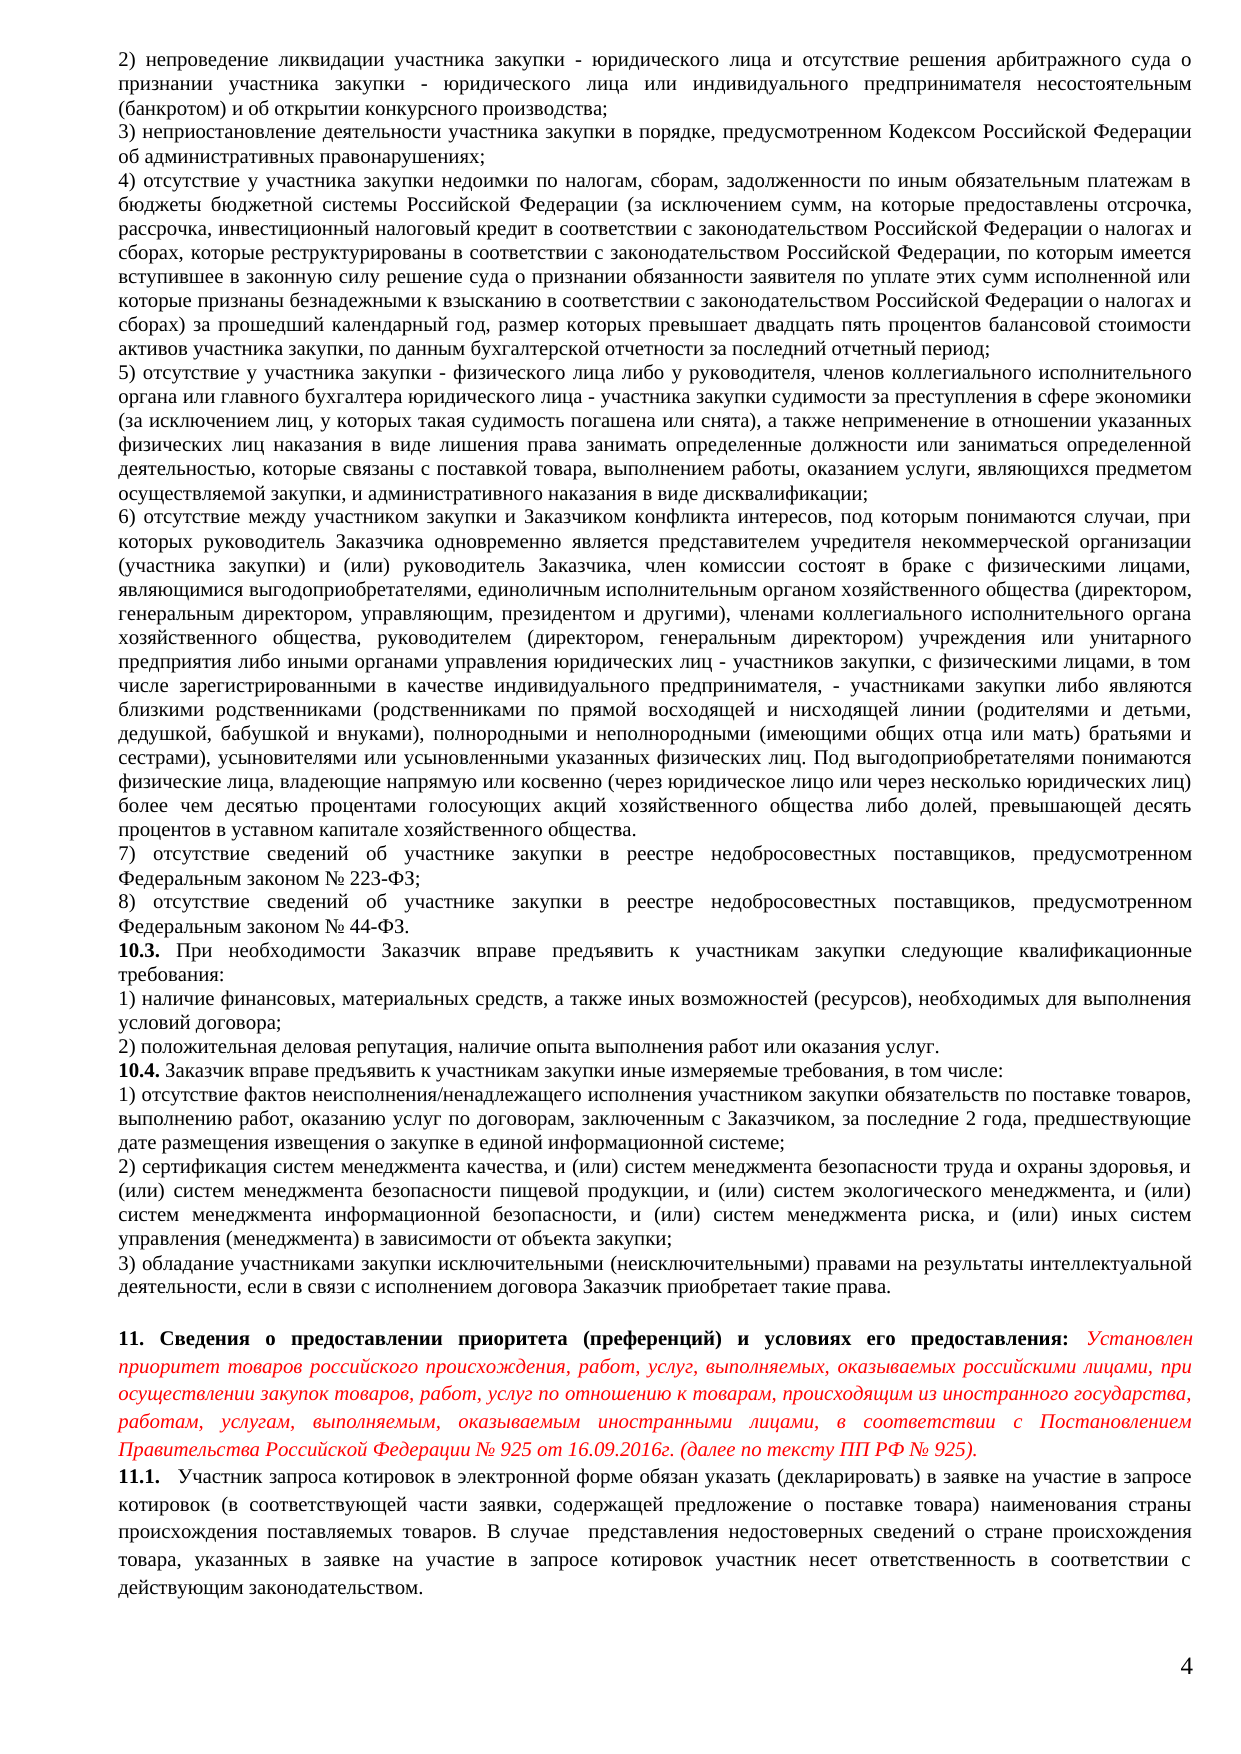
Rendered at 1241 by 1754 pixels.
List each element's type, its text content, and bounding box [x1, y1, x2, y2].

text 10.3. При необходимости Заказчик вправе предъявить к участникам закупки следующие квалификационные требования: [118, 938, 1193, 986]
text 2) положительная деловая репутация, наличие опыта выполнения работ или оказания услуг. [118, 1034, 1193, 1058]
text 2) сертификация систем менеджмента качества, и (или) систем менеджмента безопасности труда и охраны здоровья, и (или) систем менеджмента безопасности пищевой продукции, и (или) систем экологического менеджмента, и (или) систем менеджмента информационной безопасности, и (или) систем менеджмента риска, и (или) иных систем управления (менеджмента) в зависимости от объекта закупки; [118, 1154, 1193, 1250]
text 4) отсутствие у участника закупки недоимки по налогам, сборам, задолженности по иным обязательным платежам в бюджеты бюджетной системы Российской Федерации (за исключением сумм, на которые предоставлены отсрочка, рассрочка, инвестиционный налоговый кредит в соответствии с законодательством Российской Федерации о налогах и сборах, которые реструктурированы в соответствии с законодательством Российской Федерации, по которым имеется вступившее в законную силу решение суда о признании обязанности заявителя по уплате этих сумм исполненной или которые признаны безнадежными к взысканию в соответствии с законодательством Российской Федерации о налогах и сборах) за прошедший календарный год, размер которых превышает двадцать пять процентов балансовой стоимости активов участника закупки, по данным бухгалтерской отчетности за последний отчетный период; [118, 168, 1193, 360]
text 7) отсутствие сведений об участнике закупки в реестре недобросовестных поставщиков, предусмотренном Федеральным законом № 223-ФЗ; [118, 841, 1193, 889]
text 1) отсутствие фактов неисполнения/ненадлежащего исполнения участником закупки обязательств по поставке товаров, выполнению работ, оказанию услуг по договорам, заключенным с Заказчиком, за последние 2 года, предшествующие дате размещения извещения о закупке в единой информационной системе; [118, 1082, 1193, 1154]
list Участник запроса котировок в электронной форме обязан указать (декларировать) в заявке на участие в запросе котировок (в соответствующей части заявки, содержащей предложение о поставке товара) наименования страны происхождения поставляемых товаров. В случае представления недостоверных сведений о стране происхождения товара, указанных в заявке на участие в запросе котировок участник несет ответственность в соответствии с действующим законодательством. [118, 1464, 1193, 1599]
text 11. Сведения о предоставлении приоритета (преференций) и условиях его предоставления: Установлен приоритет товаров российского происхождения, работ, услуг, выполняемых, оказываемых российскими лицами, при осуществлении закупок товаров, работ, услуг по отношению к товарам, происходящим из иностранного государства, работам, услугам, выполняемым, оказываемым иностранными лицами, в соответствии с Постановлением Правительства Российской Федерации № 925 от 16.09.2016г. (далее по тексту ПП РФ № 925). [118, 1326, 1193, 1461]
text 3) неприостановление деятельности участника закупки в порядке, предусмотренном Кодексом Российской Федерации об административных правонарушениях; [118, 119, 1193, 168]
text 2) непроведение ликвидации участника закупки - юридического лица и отсутствие решения арбитражного суда о признании участника закупки - юридического лица или индивидуального предпринимателя несостоятельным (банкротом) и об открытии конкурсного производства; [118, 47, 1193, 119]
text 8) отсутствие сведений об участнике закупки в реестре недобросовестных поставщиков, предусмотренном Федеральным законом № 44-ФЗ. [118, 889, 1193, 938]
text 10.4. Заказчик вправе предъявить к участникам закупки иные измеряемые требования, в том числе: [118, 1058, 1193, 1082]
text 6) отсутствие между участником закупки и Заказчиком конфликта интересов, под которым понимаются случаи, при которых руководитель Заказчика одновременно является представителем учредителя некоммерческой организации (участника закупки) и (или) руководитель Заказчика, член комиссии состоят в браке с физическими лицами, являющимися выгодоприобретателями, единоличным исполнительным органом хозяйственного общества (директором, генеральным директором, управляющим, президентом и другими), членами коллегиального исполнительного органа хозяйственного общества, руководителем (директором, генеральным директором) учреждения или унитарного предприятия либо иными органами управления юридических лиц - участников закупки, с физическими лицами, в том числе зарегистрированными в качестве индивидуального предпринимателя, - участниками закупки либо являются близкими родственниками (родственниками по прямой восходящей и нисходящей линии (родителями и детьми, дедушкой, бабушкой и внуками), полнородными и неполнородными (имеющими общих отца или мать) братьями и сестрами), усыновителями или усыновленными указанных физических лиц. Под выгодоприобретателями понимаются физические лица, владеющие напрямую или косвенно (через юридическое лицо или через несколько юридических лиц) более чем десятью процентами голосующих акций хозяйственного общества либо долей, превышающей десять процентов в уставном капитале хозяйственного общества. [118, 504, 1193, 841]
text 3) обладание участниками закупки исключительными (неисключительными) правами на результаты интеллектуальной деятельности, если в связи с исполнением договора Заказчик приобретает такие права. [118, 1250, 1193, 1298]
text 5) отсутствие у участника закупки - физического лица либо у руководителя, членов коллегиального исполнительного органа или главного бухгалтера юридического лица - участника закупки судимости за преступления в сфере экономики (за исключением лиц, у которых такая судимость погашена или снята), а также неприменение в отношении указанных физических лиц наказания в виде лишения права занимать определенные должности или заниматься определенной деятельностью, которые связаны с поставкой товара, выполнением работы, оказанием услуги, являющихся предметом осуществляемой закупки, и административного наказания в виде дисквалификации; [118, 360, 1193, 504]
text 1) наличие финансовых, материальных средств, а также иных возможностей (ресурсов), необходимых для выполнения условий договора; [118, 986, 1193, 1034]
